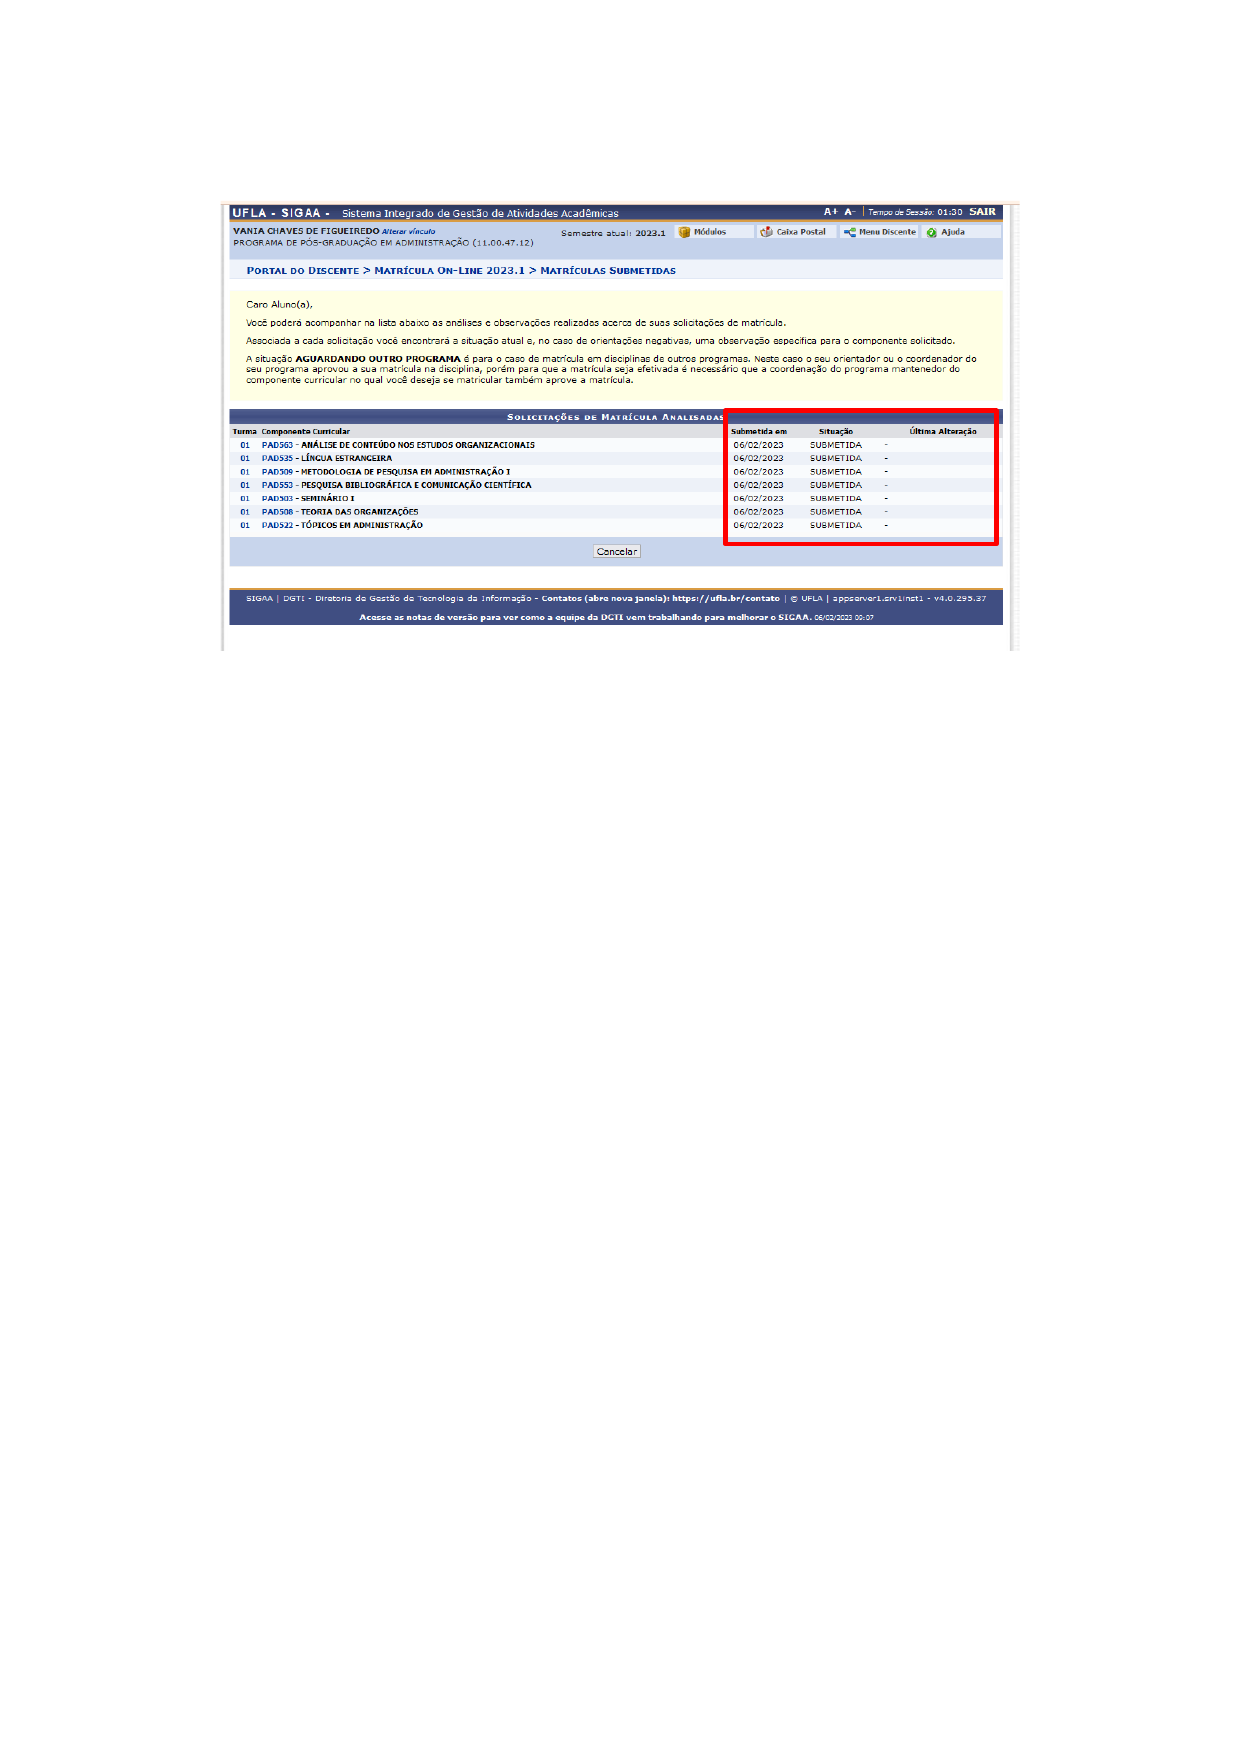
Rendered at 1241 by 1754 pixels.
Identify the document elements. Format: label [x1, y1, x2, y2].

picture [220, 200, 1020, 651]
